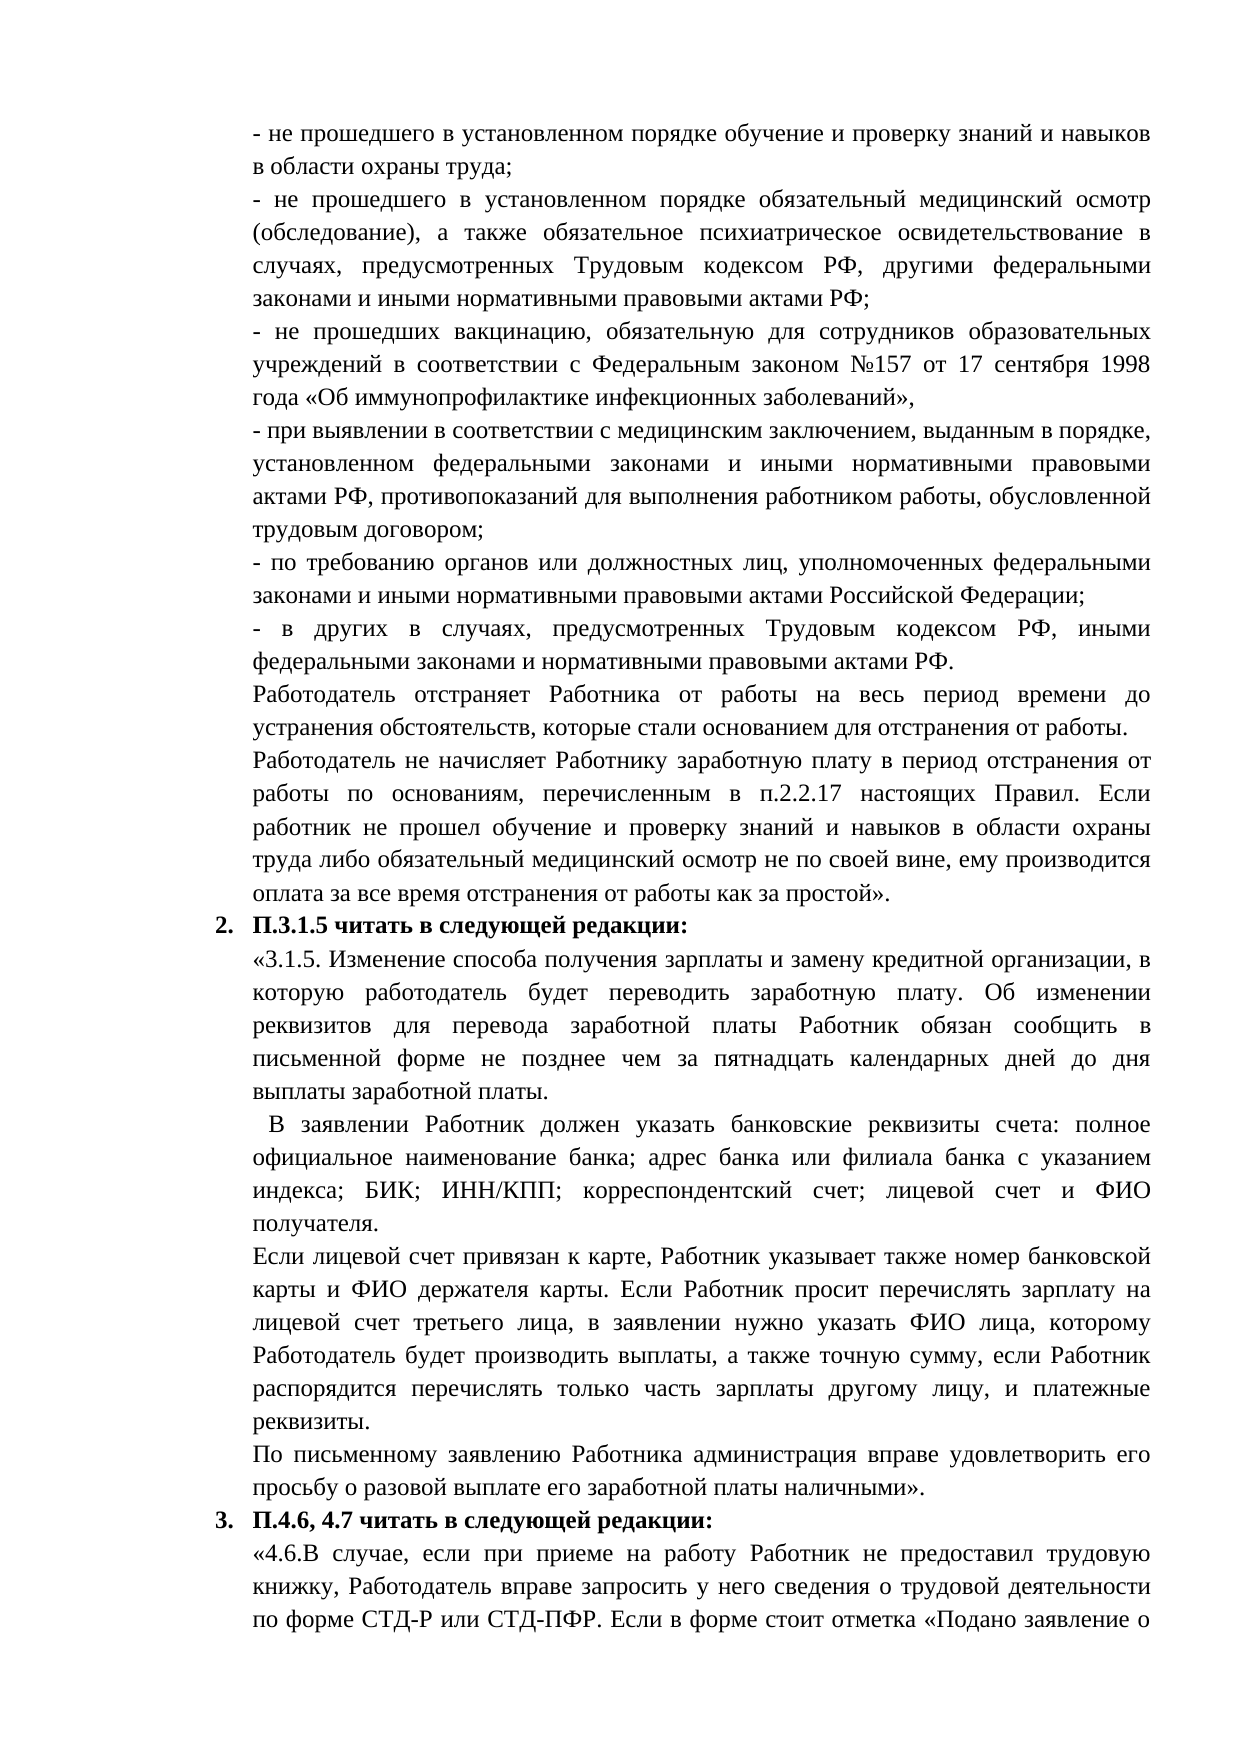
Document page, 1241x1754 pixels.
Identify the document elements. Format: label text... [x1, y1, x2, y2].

list - не прошедшего в установленном порядке обучение и проверку знаний и навыков в области охраны труда; [252, 118, 1152, 180]
list П.3.1.5 читать в следующей редакции: [215, 911, 1152, 939]
list Работодатель не начисляет Работнику заработную плату в период отстранения от работы по основаниям, перечисленным в п.2.2.17 настоящих Правил. Если работник не прошел обучение и проверку знаний и навыков в области охраны труда либо обязательный медицинский осмотр не по своей вине, ему производится оплата за все время отстранения от работы как за простой». [252, 746, 1152, 906]
list Если лицевой счет привязан к карте, Работник указывает также номер банковской карты и ФИО держателя карты. Если Работник просит перечислять зарплату на лицевой счет третьего лица, в заявлении нужно указать ФИО лица, которому Работодатель будет производить выплаты, а также точную сумму, если Работник распорядится перечислять только часть зарплаты другому лицу, и платежные реквизиты. [252, 1241, 1152, 1435]
list П.4.6, 4.7 читать в следующей редакции: [215, 1505, 1152, 1534]
list - при выявлении в соответствии с медицинским заключением, выданным в порядке, установленном федеральными законами и иными нормативными правовыми актами РФ, противопоказаний для выполнения работником работы, обусловленной трудовым договором; [252, 415, 1152, 543]
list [252, 1538, 1152, 1633]
list - в других в случаях, предусмотренных Трудовым кодексом РФ, иными федеральными законами и нормативными правовыми актами РФ. [252, 613, 1152, 675]
list В заявлении Работник должен указать банковские реквизиты счета: полное официальное наименование банка; адрес банка или филиала банка с указанием индекса; БИК; ИНН/КПП; корреспондентский счет; лицевой счет и ФИО получателя. [252, 1109, 1152, 1237]
list - не прошедших вакцинацию, обязательную для сотрудников образовательных учреждений в соответствии с Федеральным законом №157 от 17 сентября 1998 года «Об иммунопрофилактике инфекционных заболеваний», [252, 316, 1152, 411]
list - по требованию органов или должностных лиц, уполномоченных федеральными законами и иными нормативными правовыми актами Российской Федерации; [252, 547, 1152, 609]
list - не прошедшего в установленном порядке обязательный медицинский осмотр (обследование), а также обязательное психиатрическое освидетельствование в случаях, предусмотренных Трудовым кодексом РФ, другими федеральными законами и иными нормативными правовыми актами РФ; [252, 184, 1152, 312]
list «3.1.5. Изменение способа получения зарплаты и замену кредитной организации, в которую работодатель будет переводить заработную плату. Об изменении реквизитов для перевода заработной платы Работник обязан сообщить в письменной форме не позднее чем за пятнадцать календарных дней до дня выплаты заработной платы. [252, 944, 1152, 1104]
list Работодатель отстраняет Работника от работы на весь период времени до устранения обстоятельств, которые стали основанием для отстранения от работы. [252, 679, 1152, 741]
list По письменному заявлению Работника администрация вправе удовлетворить его просьбу о разовой выплате его заработной платы наличными». [252, 1439, 1152, 1501]
